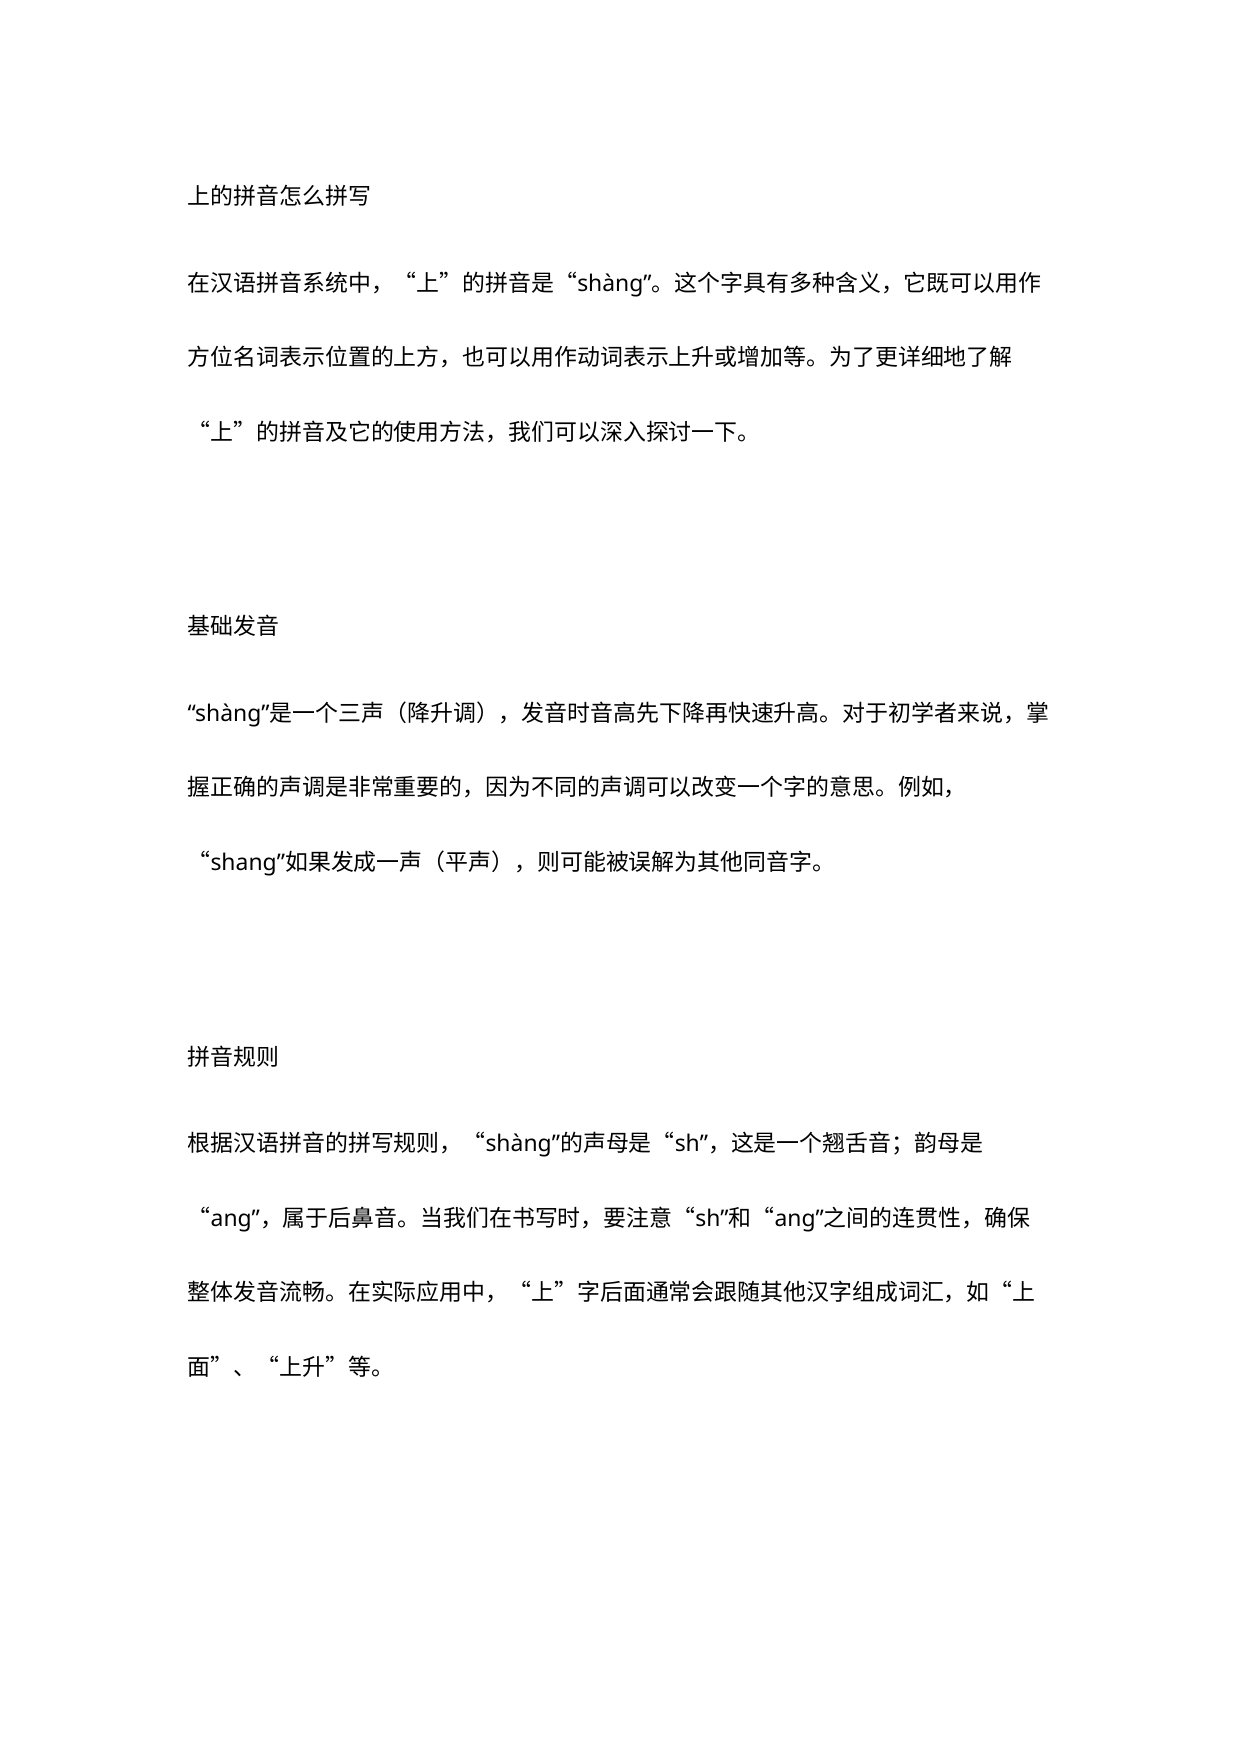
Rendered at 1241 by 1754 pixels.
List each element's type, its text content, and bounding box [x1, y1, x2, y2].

text 上的拼音怎么拼写 [187, 162, 1053, 227]
text 拼音规则 [187, 1022, 1053, 1087]
text 基础发音 [187, 592, 1053, 657]
text 在汉语拼音系统中，“上”的拼音是“shàng”。这个字具有多种含义，它既可以用作方位名词表示位置的上方，也可以用作动词表示上升或增加等。为了更详细地了解“上”的拼音及它的使用方法，我们可以深入探讨一下。 [187, 248, 1053, 463]
text 根据汉语拼音的拼写规则，“shàng”的声母是“sh”，这是一个翘舌音；韵母是“ang”，属于后鼻音。当我们在书写时，要注意“sh”和“ang”之间的连贯性，确保整体发音流畅。在实际应用中，“上”字后面通常会跟随其他汉字组成词汇，如“上面”、“上升”等。 [187, 1109, 1053, 1398]
text “shàng”是一个三声（降升调），发音时音高先下降再快速升高。对于初学者来说，掌握正确的声调是非常重要的，因为不同的声调可以改变一个字的意思。例如，“shang”如果发成一声（平声），则可能被误解为其他同音字。 [187, 679, 1053, 893]
